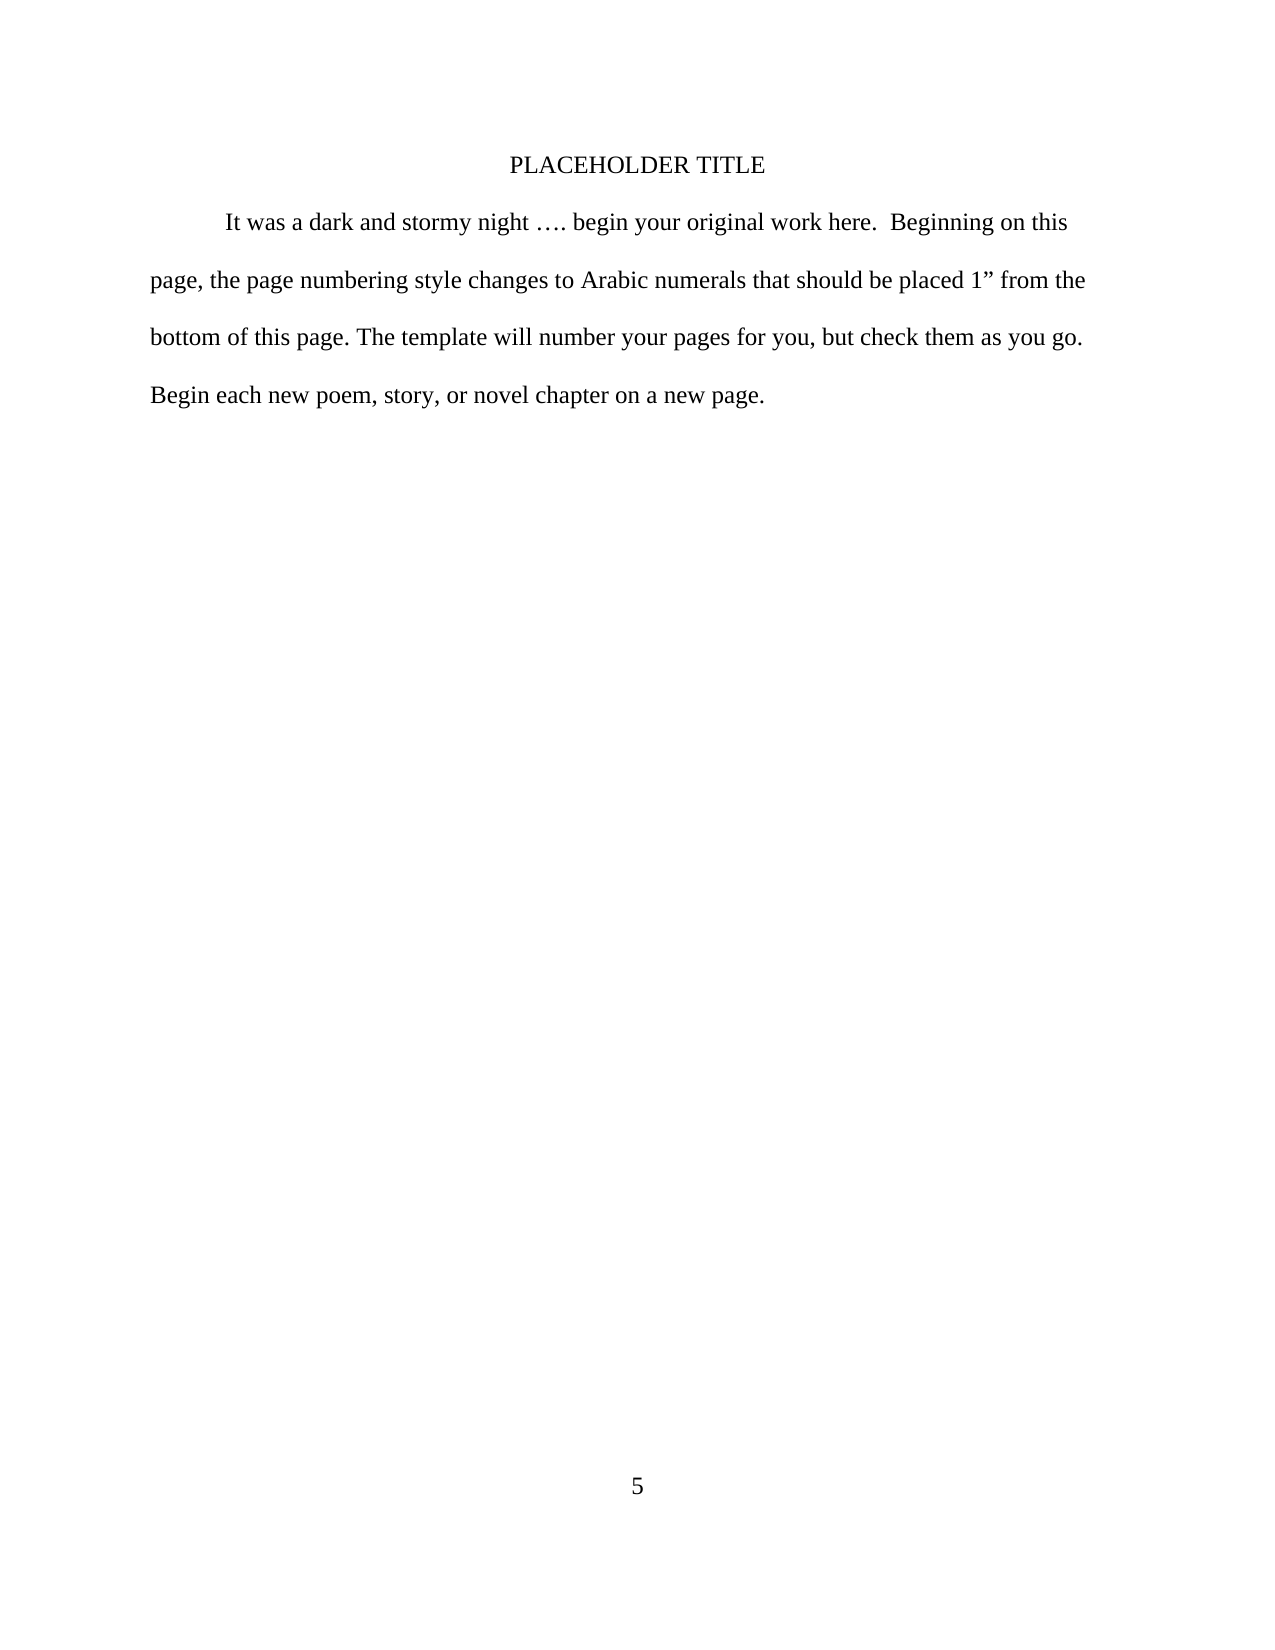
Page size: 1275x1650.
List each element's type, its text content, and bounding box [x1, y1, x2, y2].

text PLACEHOLDER TITLE [150, 150, 1125, 179]
text It was a dark and stormy night …. begin your original work here. Beginning on this page, the page numbering style changes to Arabic numerals that should be placed 1” from the bottom of this page. The template will number your pages for you, but check them as you go. Begin each new poem, story, or novel chapter on a new page. [150, 207, 1125, 409]
